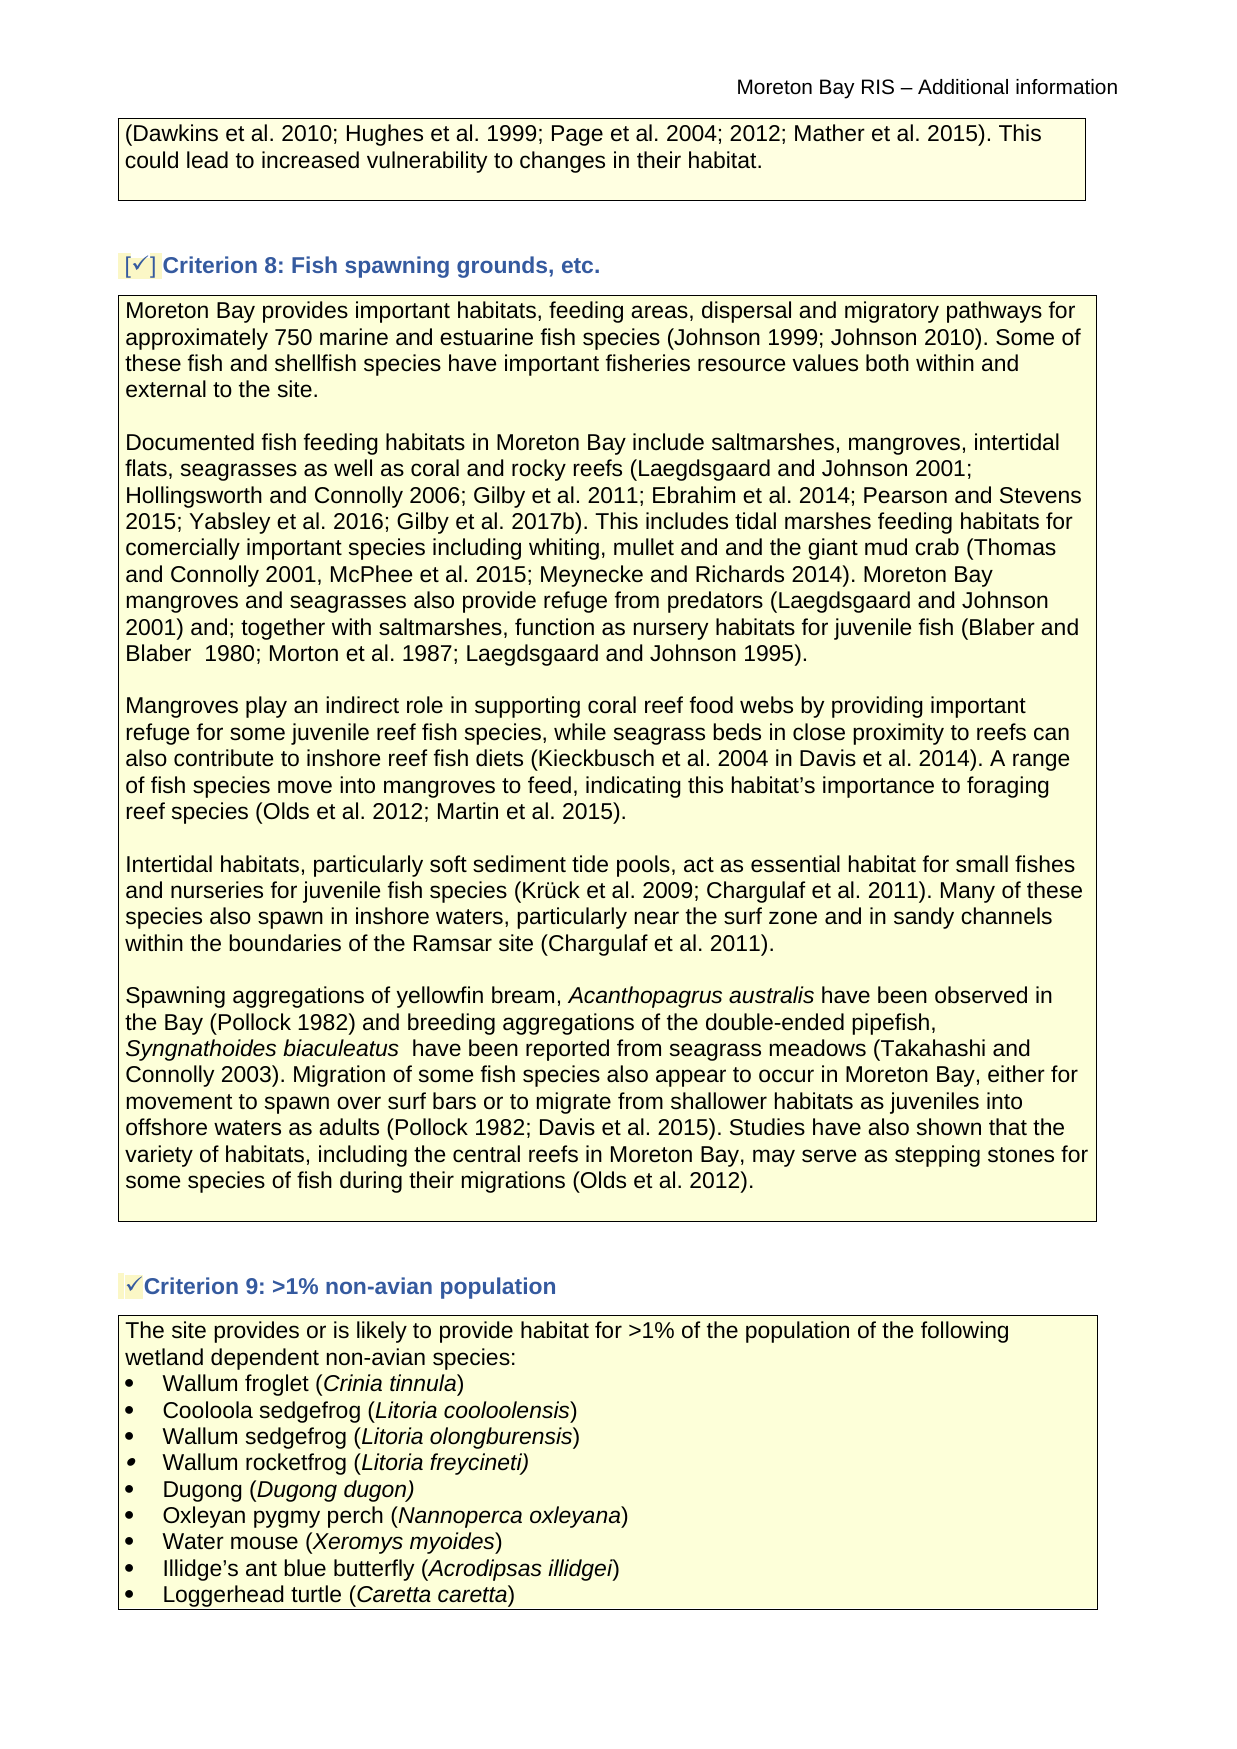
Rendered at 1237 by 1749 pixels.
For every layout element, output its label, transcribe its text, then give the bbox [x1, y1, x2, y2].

text [] Criterion 8: Fish spawning grounds, etc. [118, 252, 1118, 279]
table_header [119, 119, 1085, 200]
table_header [119, 1316, 1097, 1608]
table_header Moreton Bay provides important habitats, feeding areas, dispersal and migratory pathways for approximately 750 marine and estuarine fish species (Johnson 1999; Johnson 2010). Some of these fish and shellfish species have important fisheries resource values both within and external to the site. Documented fish feeding habitats in Moreton Bay include saltmarshes, mangroves, intertidal flats, seagrasses as well as coral and rocky reefs (Laegdsgaard and Johnson 2001; Hollingsworth and Connolly 2006; Gilby et al. 2011; Ebrahim et al. 2014; Pearson and Stevens 2015; Yabsley et al. 2016; Gilby et al. 2017b). This includes tidal marshes feeding habitats for comercially important species including whiting, mullet and and the giant mud crab (Thomas and Connolly 2001, McPhee et al. 2015; Meynecke and Richards 2014). Moreton Bay mangroves and seagrasses also provide refuge from predators (Laegdsgaard and Johnson 2001) and; together with saltmarshes, function as nursery habitats for juvenile fish (Blaber and Blaber 1980; Morton et al. 1987; Laegdsgaard and Johnson 1995). Mangroves play an indirect role in supporting coral reef food webs by providing important refuge for some juvenile reef fish species, while seagrass beds in close proximity to reefs can also contribute to inshore reef fish diets (Kieckbusch et al. 2004 in Davis et al. 2014). A range of fish species move into mangroves to feed, indicating this habitat’s importance to foraging reef species (Olds et al. 2012; Martin et al. 2015). Intertidal habitats, particularly soft sediment tide pools, act as essential habitat for small fishes and nurseries for juvenile fish species (Krück et al. 2009; Chargulaf et al. 2011). Many of these species also spawn in inshore waters, particularly near the surf zone and in sandy channels within the boundaries of the Ramsar site (Chargulaf et al. 2011). Spawning aggregations of yellowfin bream, Acanthopagrus australis have been observed in the Bay (Pollock 1982) and breeding aggregations of the double-ended pipefish, Syngnathoides biaculeatus have been reported from seagrass meadows (Takahashi and Connolly 2003). Migration of some fish species also appear to occur in Moreton Bay, either for movement to spawn over surf bars or to migrate from shallower habitats as juveniles into offshore waters as adults (Pollock 1982; Davis et al. 2015). Studies have also shown that the variety of habitats, including the central reefs in Moreton Bay, may serve as stepping stones for some species of fish during their migrations (Olds et al. 2012). [119, 296, 1096, 1221]
text Criterion 9: >1% non-avian population [124, 1273, 1118, 1299]
